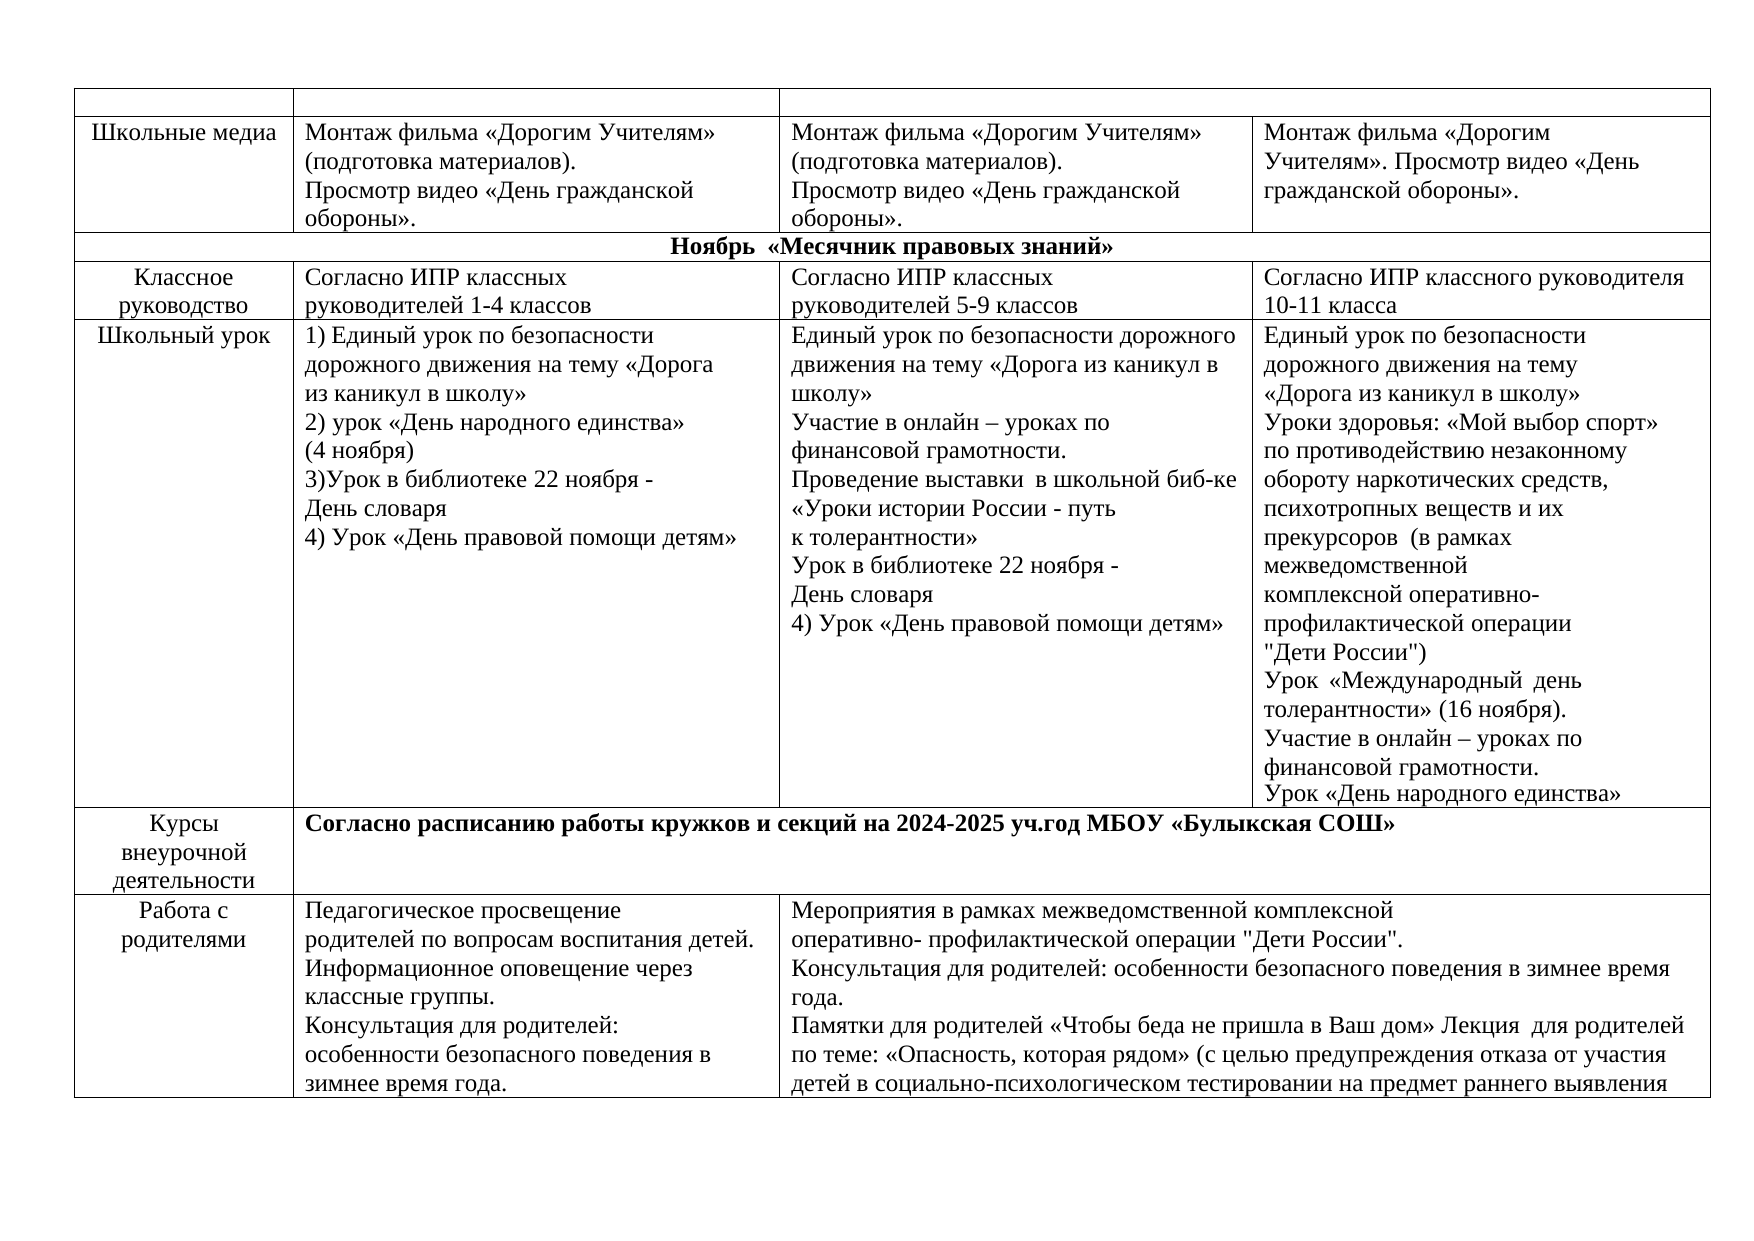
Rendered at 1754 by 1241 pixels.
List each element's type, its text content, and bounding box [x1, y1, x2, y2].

table_cell Согласно ИПР классных руководителей 5-9 классов [780, 262, 1252, 319]
table_cell Курсы внеурочной деятельности [75, 808, 293, 894]
table_cell Классное руководство [75, 262, 293, 319]
table_cell Единый урок по безопасности дорожного движения на тему «Дорога из каникул в школу» Уроки здоровья: «Мой выбор спорт» по противодействию незаконному обороту наркотических средств, психотропных веществ и их прекурсоров (в рамках межведомственной комплексной оперативно-профилактической операции "Дети России") Урок «Международный день толерантности» (16 ноября). Участие в онлайн – уроках по финансовой грамотности. Урок «День народного единства» [1253, 320, 1710, 807]
table_cell Единый урок по безопасности дорожного движения на тему «Дорога из каникул в школу» урок «День народного единства» (4 ноября) Урок в библиотеке 22 ноября - День словаря Урок «День правовой помощи детям» [294, 320, 779, 807]
table_cell Педагогическое просвещение родителей по вопросам воспитания детей. Информационное оповещение через классные группы. Консультация для родителей: особенности безопасного поведения в зимнее время года. [294, 895, 779, 1097]
table_cell Монтаж фильма «Дорогим Учителям» (подготовка материалов). Просмотр видео «День гражданской обороны». [294, 117, 779, 232]
table_cell Согласно расписанию работы кружков и секций на 2024-2025 уч.год МБОУ «Булыкская СОШ» [294, 808, 1710, 894]
table_cell Работа с родителями [75, 895, 293, 1097]
table_cell Школьные медиа [75, 117, 293, 232]
table_cell Монтаж фильма «Дорогим Учителям». Просмотр видео «День гражданской обороны». [1253, 117, 1710, 232]
table_header [75, 89, 293, 116]
table_cell Согласно ИПР классных руководителей 1-4 классов [294, 262, 779, 319]
table_cell Ноябрь «Месячник правовых знаний» [75, 233, 1710, 261]
table_header [780, 89, 1710, 116]
table_cell Монтаж фильма «Дорогим Учителям» (подготовка материалов). Просмотр видео «День гражданской обороны». [780, 117, 1252, 232]
table_cell Школьный урок [75, 320, 293, 807]
table_header [294, 89, 779, 116]
table_cell Единый урок по безопасности дорожного движения на тему «Дорога из каникул в школу» Участие в онлайн – уроках по финансовой грамотности. Проведение выставки в школьной биб-ке «Уроки истории России - путь к толерантности» Урок в библиотеке 22 ноября - День словаря 4) Урок «День правовой помощи детям» [780, 320, 1252, 807]
table_cell Мероприятия в рамках межведомственной комплексной оперативно- профилактической операции "Дети России". Консультация для родителей: особенности безопасного поведения в зимнее время года. Памятки для родителей «Чтобы беда не пришла в Ваш дом» Лекция для родителей по теме: «Опасность, которая рядом» (с целью предупреждения отказа от участия детей в социально-психологическом тестировании на предмет раннего выявления [780, 895, 1710, 1097]
table_cell Согласно ИПР классного руководителя 10-11 класса [1253, 262, 1710, 319]
